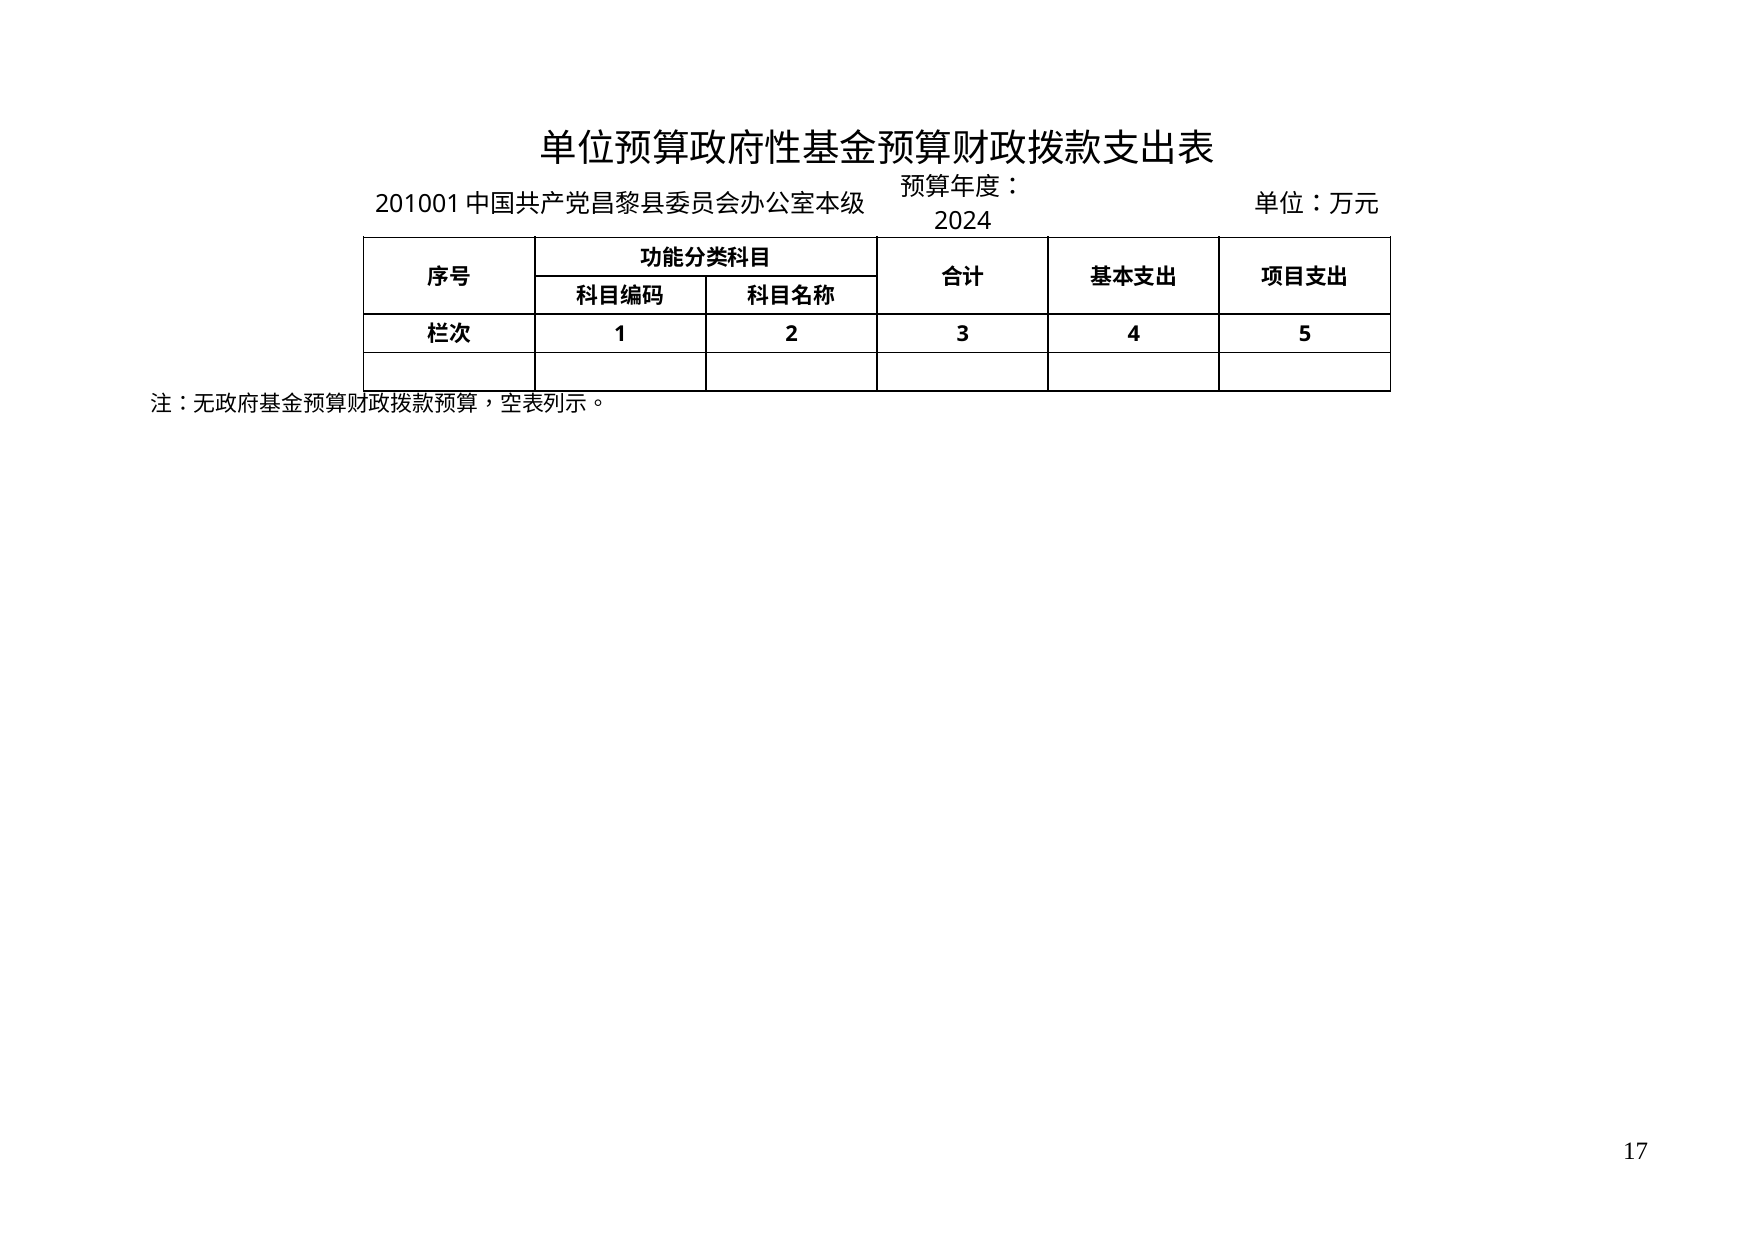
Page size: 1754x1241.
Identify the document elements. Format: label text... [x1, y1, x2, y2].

table_cell 1 [536, 315, 705, 352]
table_cell [536, 353, 705, 390]
table_cell 项目支出 [1220, 238, 1390, 313]
table_cell 4 [1049, 315, 1218, 352]
table_cell [878, 353, 1047, 390]
table_cell [364, 353, 534, 390]
table_cell 3 [878, 315, 1047, 352]
table_header 201001中国共产党昌黎县委员会办公室本级 [364, 168, 876, 236]
table_cell 基本支出 [1049, 238, 1218, 313]
table_cell 合计 [878, 238, 1047, 313]
table_cell [707, 353, 876, 390]
table_cell 科目名称 [707, 277, 876, 313]
table_cell 功能分类科目 [536, 238, 876, 275]
table_cell 科目编码 [536, 277, 705, 313]
table_cell 2 [707, 315, 876, 352]
table_cell 序号 [364, 238, 534, 313]
table_cell [1220, 353, 1390, 390]
text 注：无政府基金预算财政拨款预算，空表列示。 [106, 392, 1648, 417]
table_header 预算年度：2024 [878, 168, 1047, 236]
table_cell 5 [1220, 315, 1390, 352]
table_cell [1049, 353, 1218, 390]
table_header 单位：万元 [1049, 168, 1390, 236]
text 单位预算政府性基金预算财政拨款支出表 [106, 142, 1648, 167]
table_cell 栏次 [364, 315, 534, 352]
